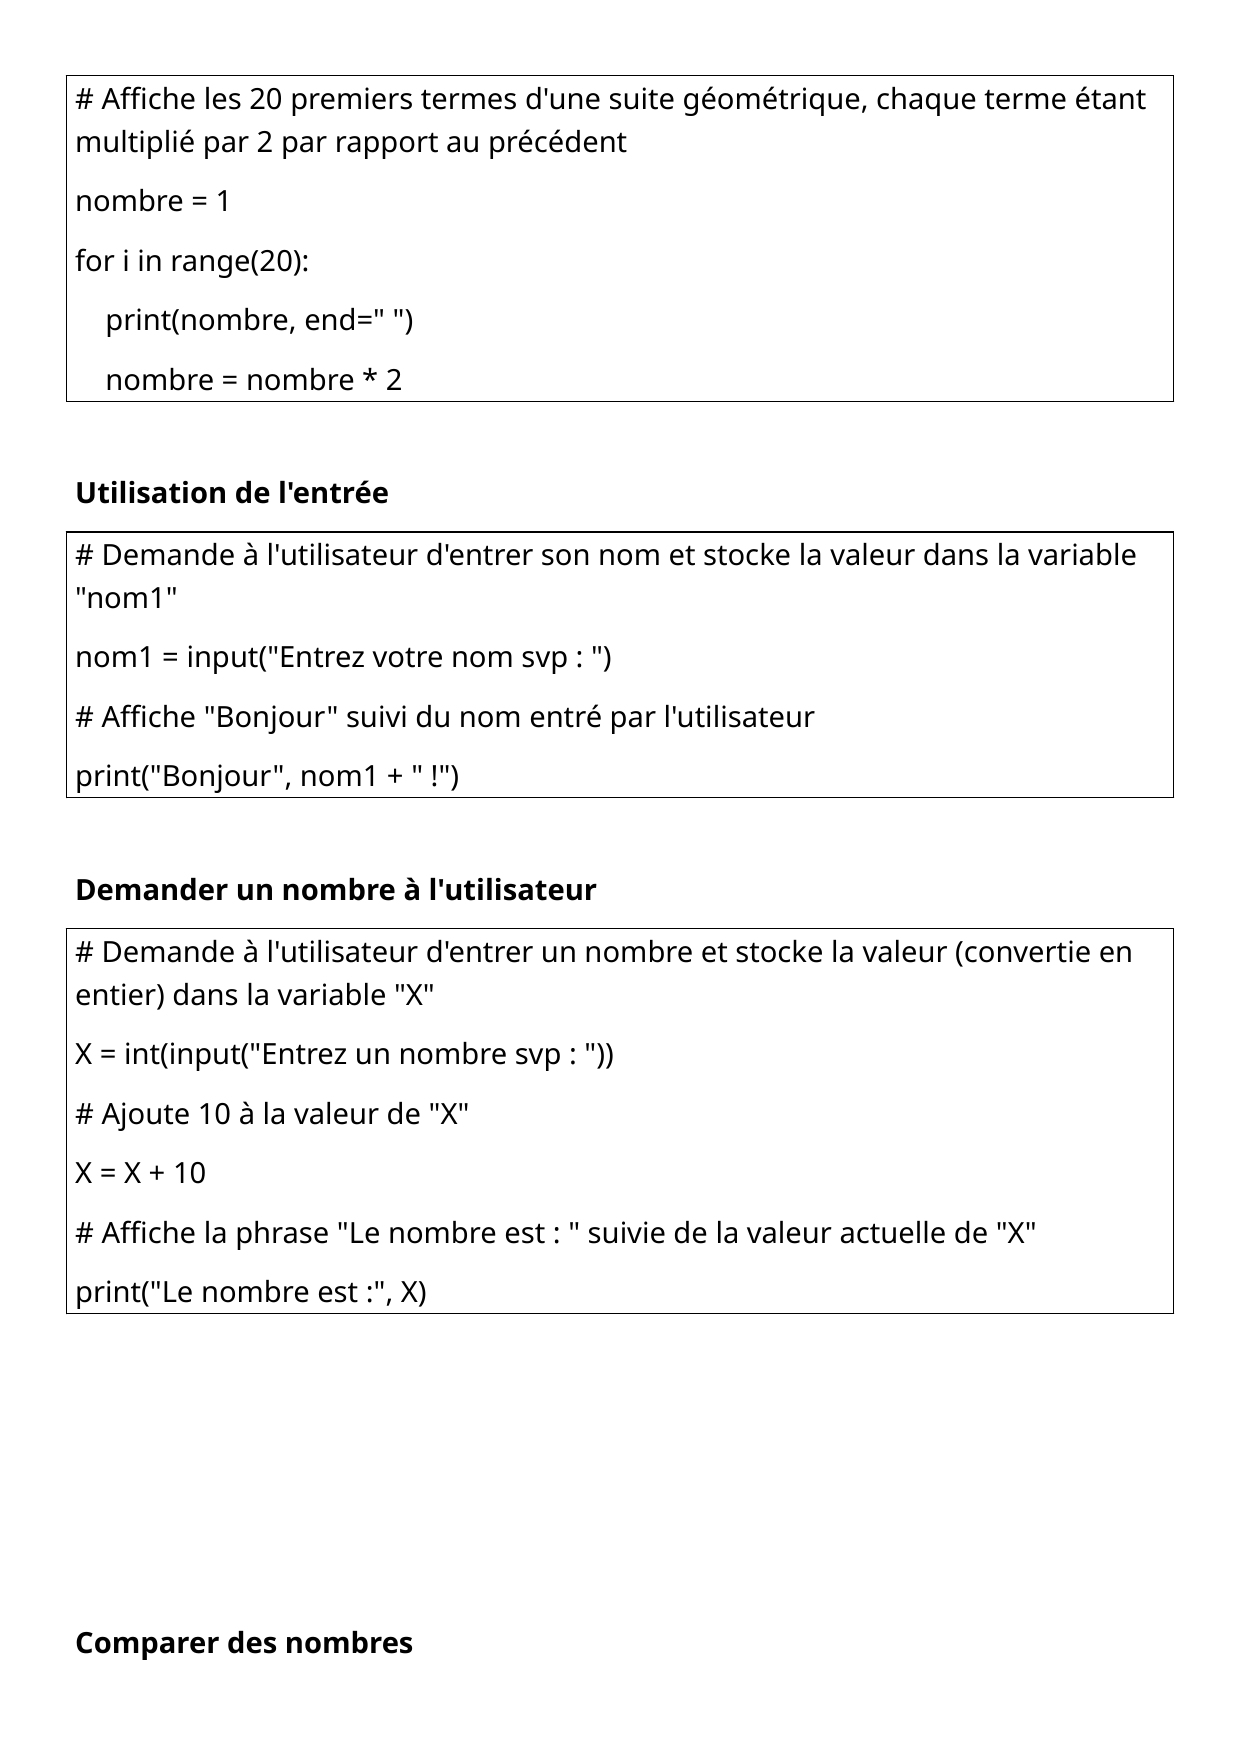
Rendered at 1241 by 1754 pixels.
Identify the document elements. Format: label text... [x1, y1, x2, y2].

text Comparer des nombres [75, 1622, 1165, 1662]
text Demander un nombre à l'utilisateur [75, 869, 1165, 908]
text X = int(input("Entrez un nombre svp : ")) [67, 1031, 1173, 1073]
text Utilisation de l'entrée [75, 472, 1165, 512]
text print("Bonjour", nom1 + " !") [67, 753, 1173, 797]
text for i in range(20): [67, 237, 1173, 279]
text # Affiche les 20 premiers termes d'une suite géométrique, chaque terme étant multiplié par 2 par rapport au précédent [67, 76, 1173, 161]
text # Affiche la phrase "Le nombre est : " suivie de la valeur actuelle de "X" [67, 1209, 1173, 1252]
text X = X + 10 [67, 1149, 1173, 1192]
text nombre = nombre * 2 [67, 356, 1173, 401]
text # Demande à l'utilisateur d'entrer un nombre et stocke la valeur (convertie en entier) dans la variable "X" [67, 929, 1173, 1014]
text nombre = 1 [67, 177, 1173, 220]
text # Demande à l'utilisateur d'entrer son nom et stocke la valeur dans la variable "nom1" [67, 533, 1173, 617]
text # Ajoute 10 à la valeur de "X" [67, 1090, 1173, 1133]
text # Affiche "Bonjour" suivi du nom entré par l'utilisateur [67, 693, 1173, 736]
text print("Le nombre est :", X) [67, 1268, 1173, 1313]
text nom1 = input("Entrez votre nom svp : ") [67, 634, 1173, 676]
text print(nombre, end=" ") [67, 296, 1173, 339]
